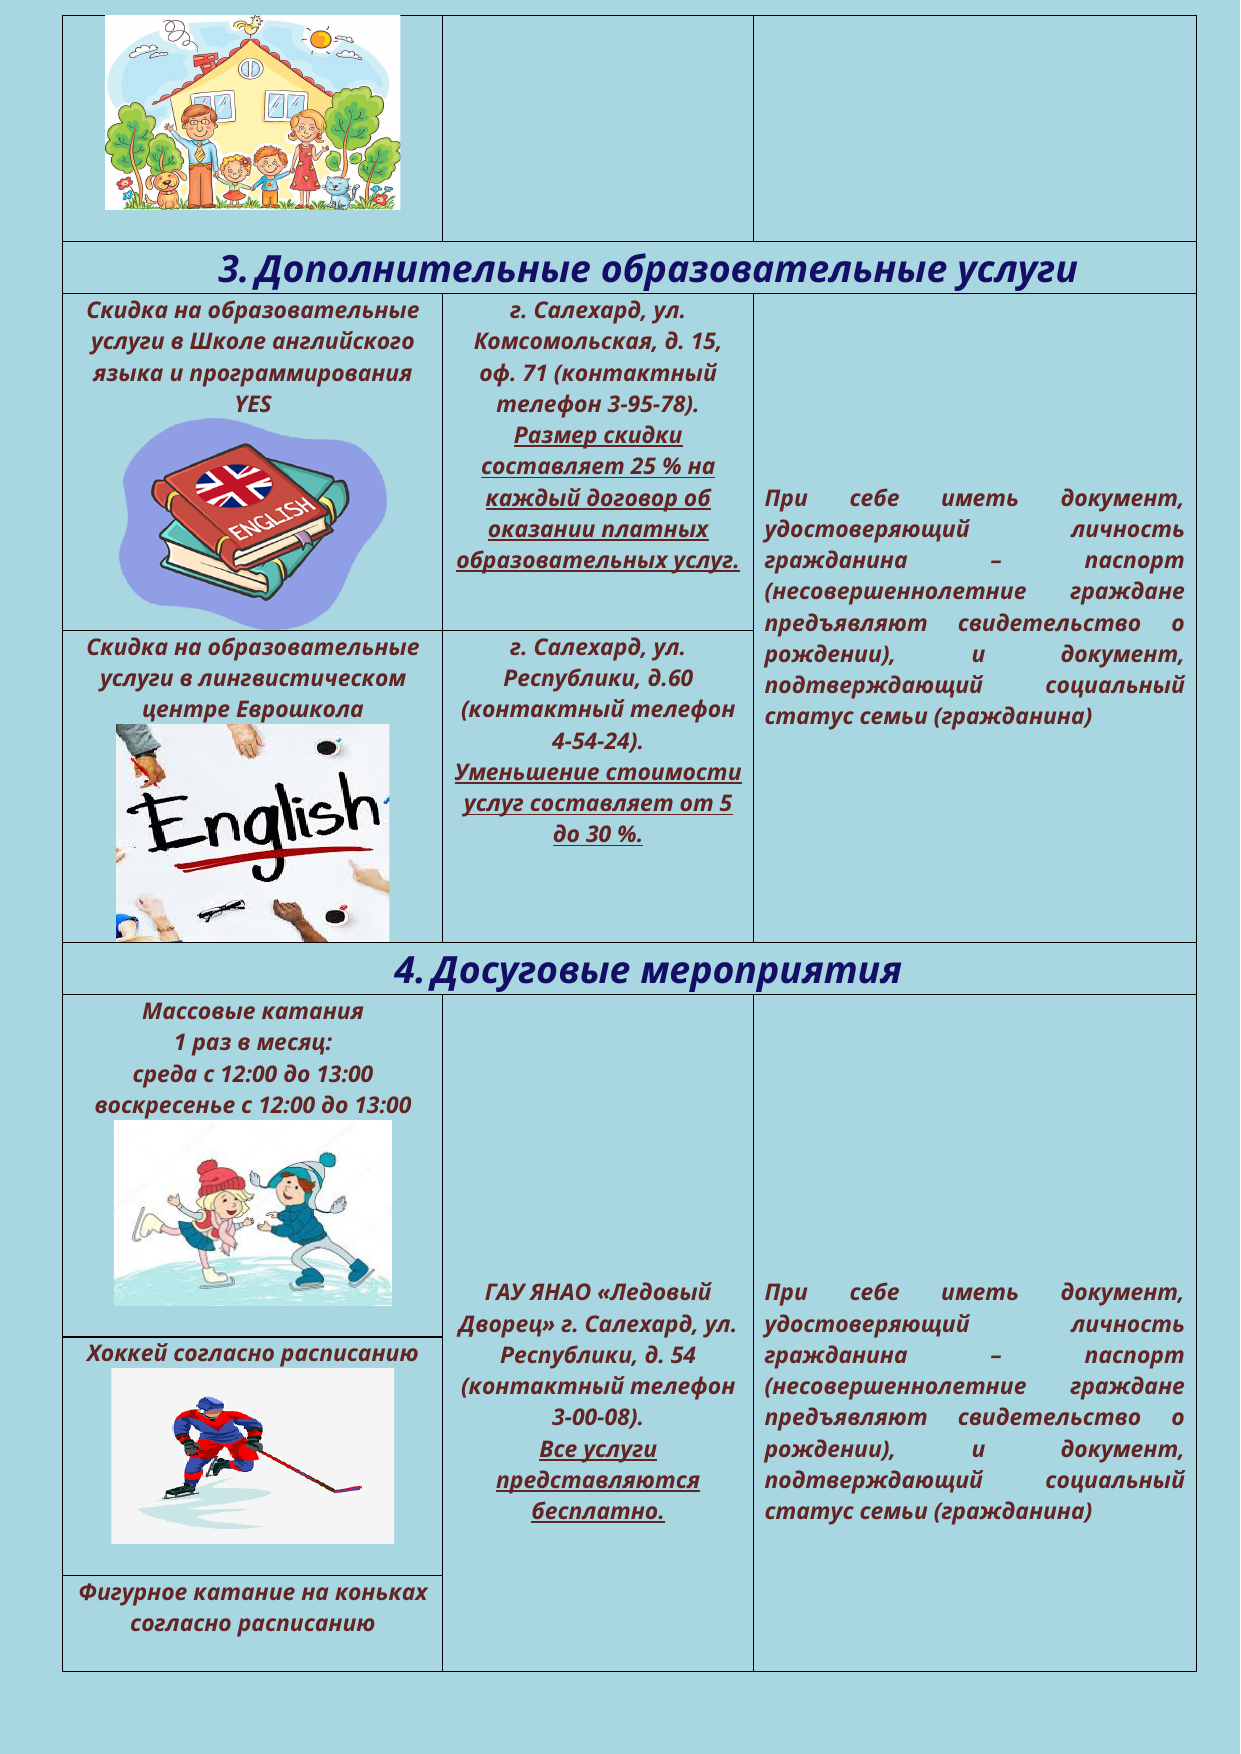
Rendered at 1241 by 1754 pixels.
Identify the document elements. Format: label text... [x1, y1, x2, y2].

table_cell При себе иметь документ, удостоверяющий личность гражданина – паспорт (несовершеннолетние граждане предъявляют свидетельство о рождении), и документ, подтверждающий социальный статус семьи (гражданина) [754, 294, 1196, 942]
table_cell При себе иметь документ, удостоверяющий личность гражданина – паспорт (несовершеннолетние граждане предъявляют свидетельство о рождении), и документ, подтверждающий социальный статус семьи (гражданина) [754, 995, 1196, 1671]
table_cell Скидка на образовательные услуги в Школе английского языка и программирования YES [63, 294, 442, 630]
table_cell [63, 16, 442, 241]
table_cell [754, 16, 1196, 241]
picture [97, 418, 408, 630]
table_cell Дополнительные образовательные услуги [63, 242, 1196, 293]
picture [111, 1368, 395, 1544]
table_cell Скидка на образовательные услуги в лингвистическом центре Еврошкола [63, 631, 442, 942]
table_cell Массовые катания 1 раз в месяц: среда с 12:00 до 13:00 воскресенье с 12:00 до 13:00 [63, 995, 442, 1336]
table_cell ГАУ ЯНАО «Ледовый Дворец» г. Салехард, ул. Республики, д. 54 (контактный телефон 3-00-08). Все услуги представляются бесплатно. [443, 995, 753, 1671]
picture [113, 1120, 392, 1306]
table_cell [443, 16, 753, 241]
table_cell г. Салехард, ул. Республики, д.60 (контактный телефон 4-54-24). Уменьшение стоимости услуг составляет от 5 до 30 %. [443, 631, 753, 942]
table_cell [63, 1576, 442, 1671]
table_cell Досуговые мероприятия [63, 943, 1196, 994]
table_cell Хоккей согласно расписанию [63, 1338, 442, 1575]
table_cell г. Салехард, ул. Комсомольская, д. 15, оф. 71 (контактный телефон 3-95-78). Размер скидки составляет 25 % на каждый договор об оказании платных образовательных услуг. [443, 294, 753, 630]
picture [116, 724, 390, 942]
